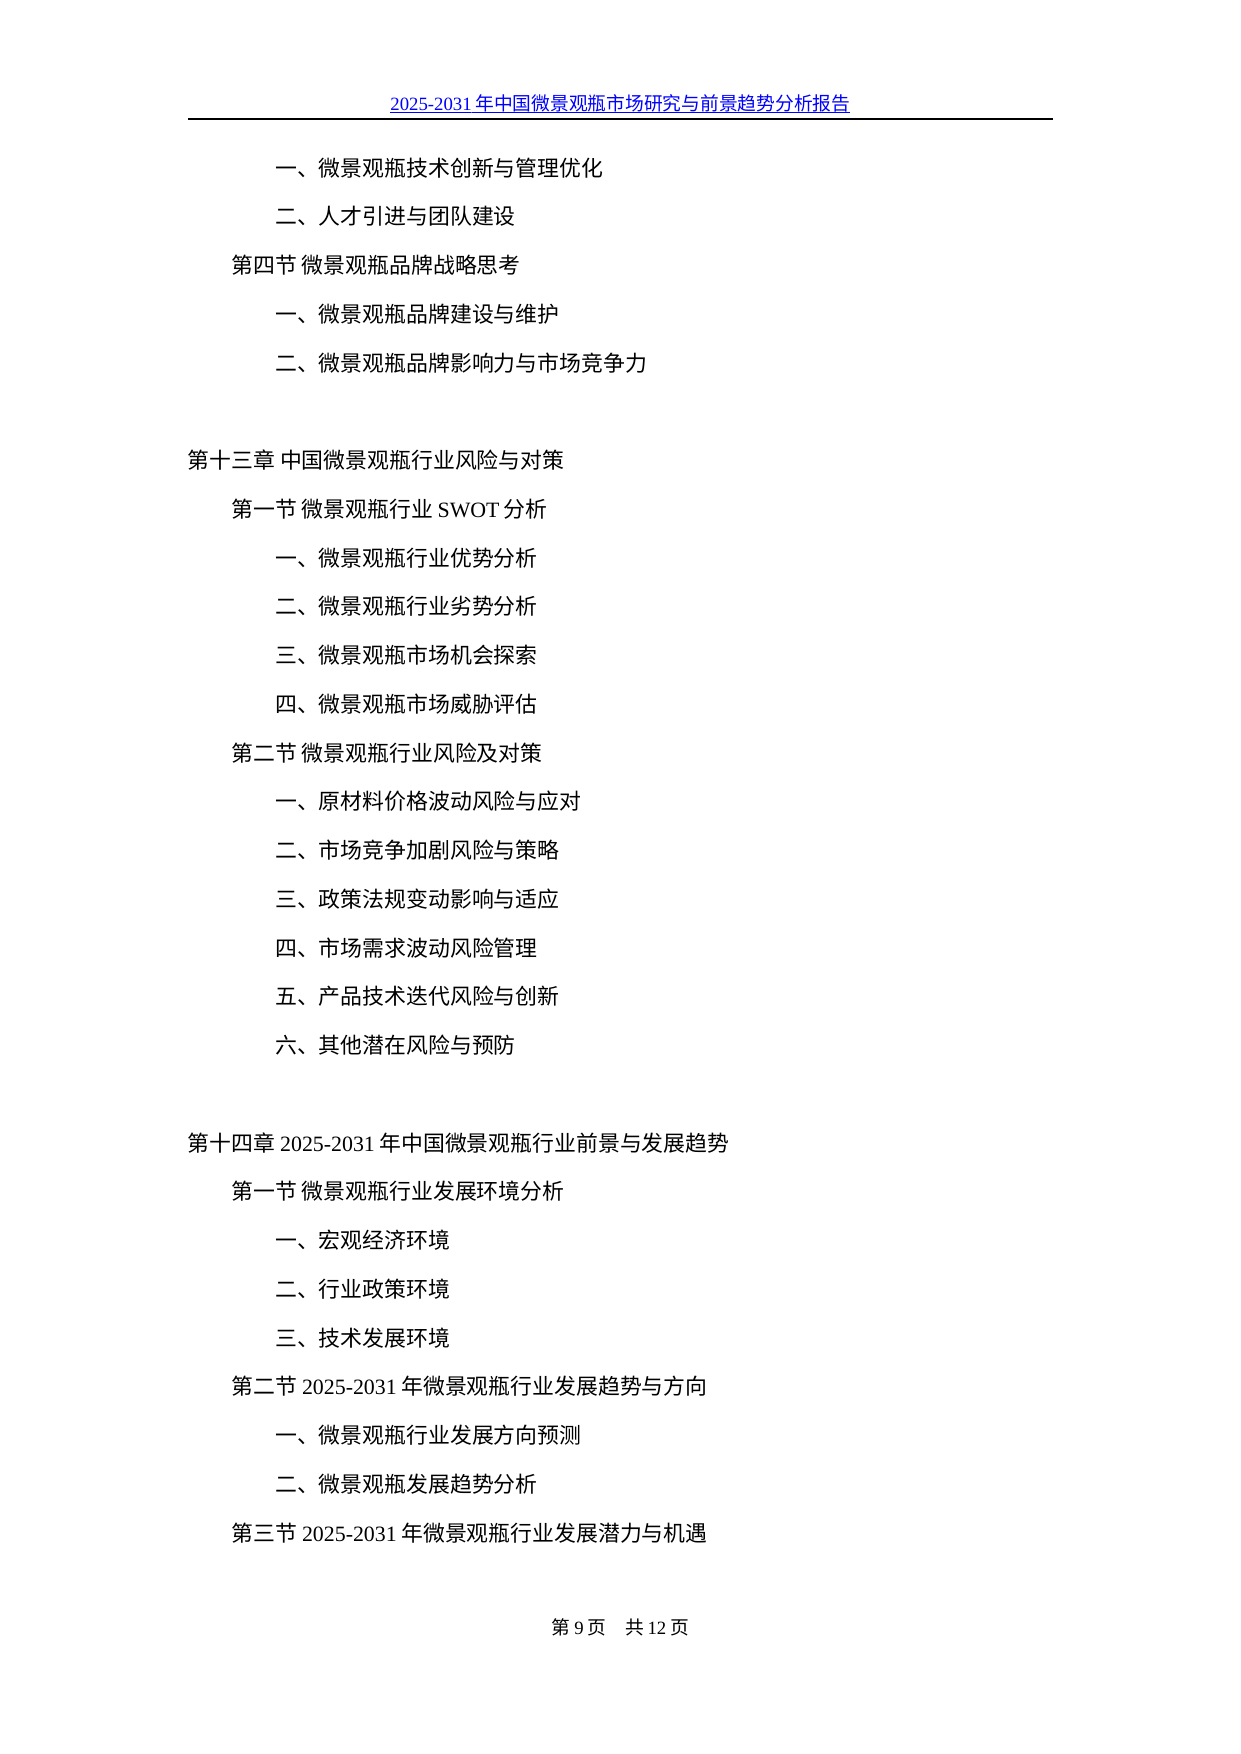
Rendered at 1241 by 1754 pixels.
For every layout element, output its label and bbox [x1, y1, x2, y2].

text [187, 150, 1053, 1548]
